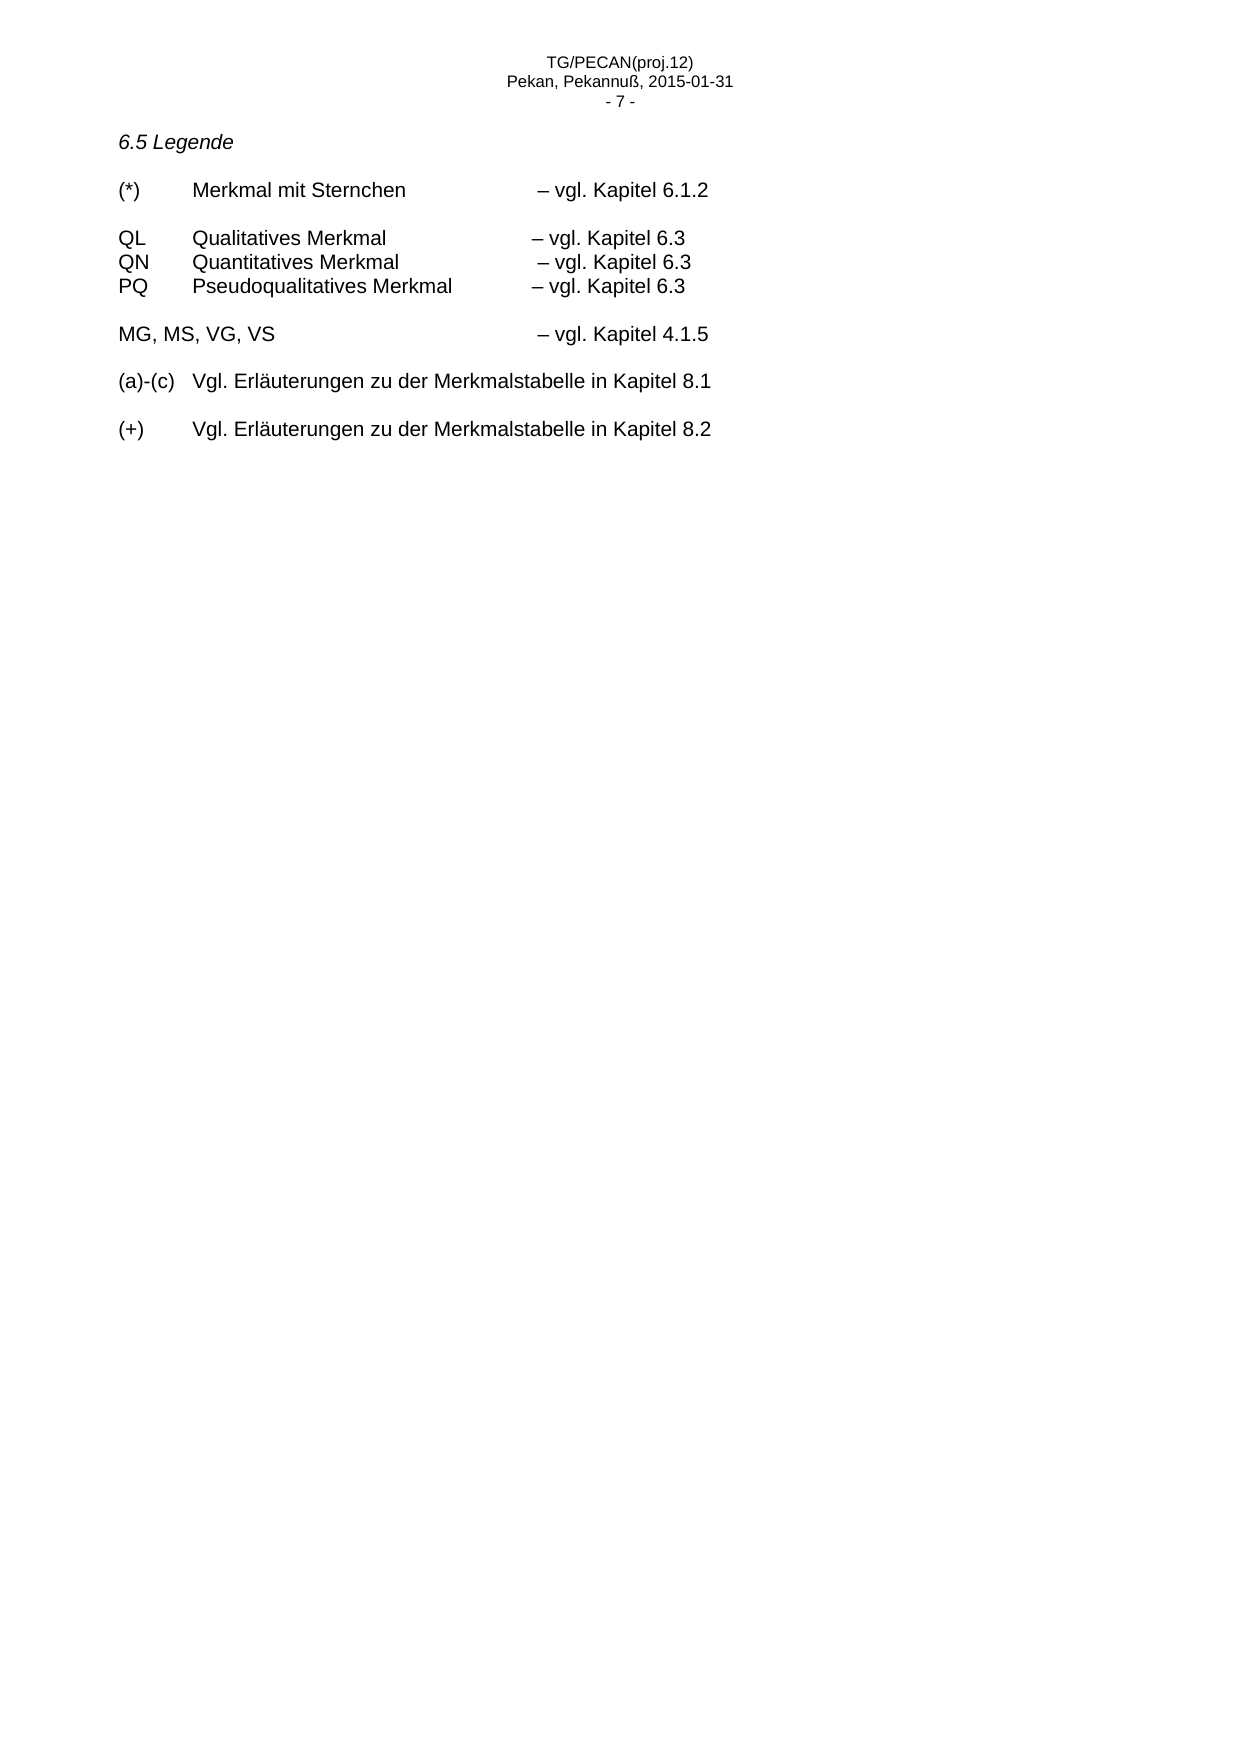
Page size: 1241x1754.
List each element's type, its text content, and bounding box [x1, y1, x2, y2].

text (*) Merkmal mit Sternchen – vgl. Kapitel 6.1.2 [118, 178, 1122, 202]
text MG, MS, VG, VS – vgl. Kapitel 4.1.5 [118, 321, 1122, 345]
text (+) Vgl. Erläuterungen zu der Merkmalstabelle in Kapitel 8.2 [118, 417, 1122, 441]
subtitle 6.5 Legende [118, 130, 1122, 154]
text PQ Pseudoqualitatives Merkmal – vgl. Kapitel 6.3 [118, 273, 1122, 297]
text QL Qualitatives Merkmal – vgl. Kapitel 6.3 [118, 226, 1122, 249]
text QN Quantitatives Merkmal – vgl. Kapitel 6.3 [118, 249, 1122, 273]
text (a)-(c) Vgl. Erläuterungen zu der Merkmalstabelle in Kapitel 8.1 [118, 369, 1122, 393]
